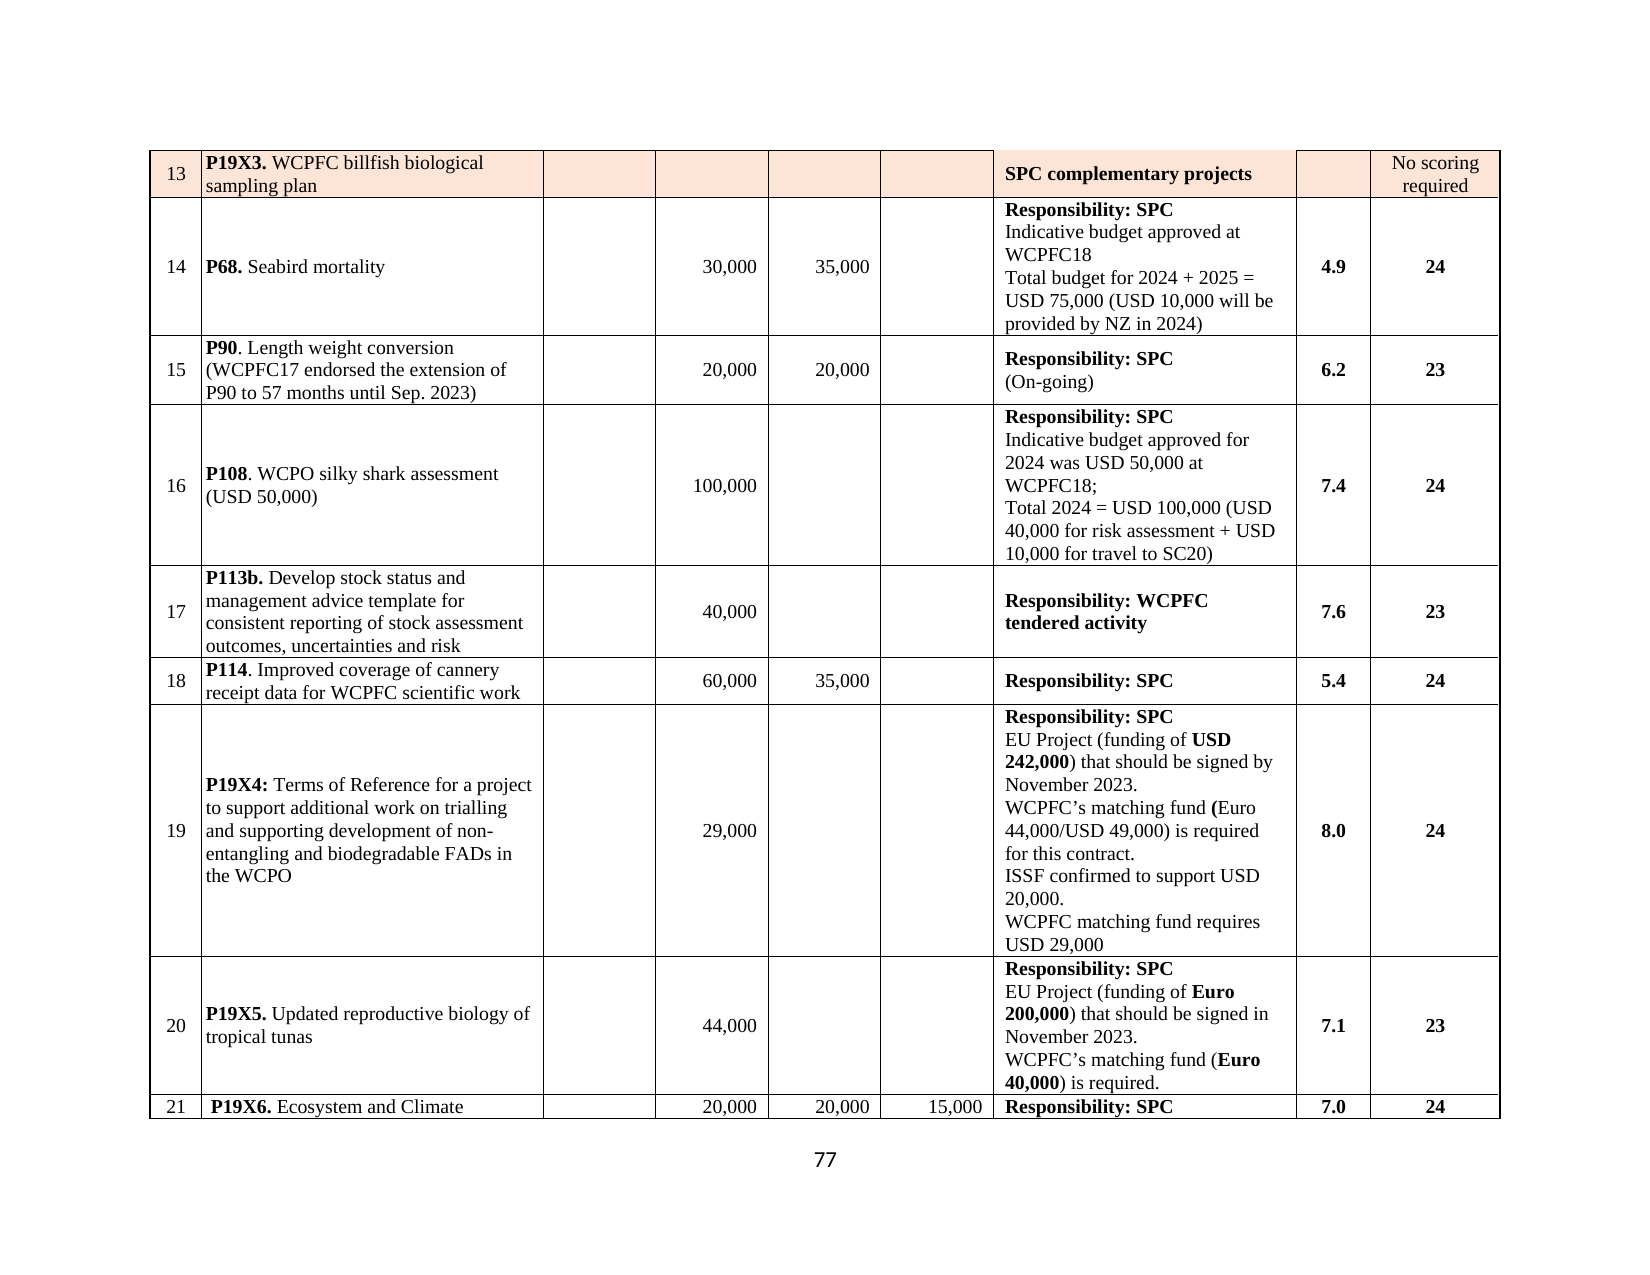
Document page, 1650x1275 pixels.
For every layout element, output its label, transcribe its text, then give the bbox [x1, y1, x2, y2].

table_cell 44,000 [656, 957, 768, 1094]
table_cell 40,000 [656, 566, 768, 657]
table_cell P114. Improved coverage of cannery receipt data for WCPFC scientific work [202, 658, 543, 704]
table_cell [881, 957, 993, 1094]
table_cell SPC complementary projects [994, 150, 1296, 197]
table_cell P90. Length weight conversion (WCPFC17 endorsed the extension of P90 to 57 months until Sep. 2023) [202, 336, 543, 404]
table_cell 20,000 [769, 336, 880, 404]
table_cell [544, 405, 655, 565]
table_cell Responsibility: SPC EU Project (funding of USD 242,000) that should be signed by November 2023. WCPFC’s matching fund (Euro 44,000/USD 49,000) is required for this contract. ISSF confirmed to support USD 20,000. WCPFC matching fund requires USD 29,000 [994, 705, 1296, 956]
table_cell 7.1 [1297, 957, 1370, 1094]
table_cell 23 [1371, 956, 1499, 1094]
table_cell 24 [1371, 197, 1499, 334]
table_cell 100,000 [656, 405, 768, 565]
table_cell 35,000 [769, 658, 880, 704]
table_cell 19 [151, 705, 201, 956]
table_cell [881, 658, 993, 704]
table_cell [656, 151, 768, 197]
table_cell 14 [151, 198, 201, 334]
table_cell 24 [1371, 404, 1499, 565]
table_cell [769, 405, 880, 565]
table_cell P108. WCPO silky shark assessment (USD 50,000) [202, 405, 543, 565]
table_cell [544, 336, 655, 404]
table_cell [881, 198, 993, 334]
table_cell Responsibility: SPC [994, 1095, 1296, 1117]
table_cell [544, 1095, 655, 1117]
table_cell [769, 151, 880, 197]
table_cell 17 [151, 566, 201, 657]
table_cell 18 [151, 658, 201, 704]
table_cell P113b. Develop stock status and management advice template for consistent reporting of stock assessment outcomes, uncertainties and risk [202, 566, 543, 657]
table_cell [1297, 151, 1370, 197]
table_cell 24 [1371, 1094, 1499, 1117]
table_cell [544, 198, 655, 334]
table_cell 20,000 [769, 1095, 880, 1117]
table_cell 16 [151, 405, 201, 565]
table_cell 23 [1371, 565, 1499, 657]
table_cell [769, 566, 880, 657]
table_cell 15 [151, 336, 201, 404]
table_cell 20 [151, 957, 201, 1094]
table_cell 6.2 [1297, 336, 1370, 404]
table_cell 60,000 [656, 658, 768, 704]
table_cell [881, 566, 993, 657]
table_cell 13 [151, 151, 201, 197]
table_cell 7.6 [1297, 566, 1370, 657]
table_cell 8.0 [1297, 705, 1370, 956]
table_cell 7.0 [1297, 1095, 1370, 1117]
table_cell 29,000 [656, 705, 768, 956]
table_cell 35,000 [769, 198, 880, 334]
table_cell [769, 705, 880, 956]
table_cell 7.4 [1297, 405, 1370, 565]
table_cell P68. Seabird mortality [202, 198, 543, 334]
table_cell Responsibility: WCPFC tendered activity [994, 566, 1296, 657]
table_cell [202, 1095, 543, 1117]
table_cell 24 [1371, 657, 1499, 704]
table_cell P19X3. WCPFC billfish biological sampling plan [202, 151, 543, 197]
table_cell [881, 705, 993, 956]
table_cell Responsibility: SPC Indicative budget approved for 2024 was USD 50,000 at WCPFC18; Total 2024 = USD 100,000 (USD 40,000 for risk assessment + USD 10,000 for travel to SC20) [994, 405, 1296, 565]
table_cell P19X4: Terms of Reference for a project to support additional work on trialling and supporting development of non-entangling and biodegradable FADs in the WCPO [202, 705, 543, 956]
table_cell P19X5. Updated reproductive biology of tropical tunas [202, 957, 543, 1094]
table_cell 15,000 [881, 1095, 993, 1117]
table_cell 20,000 [656, 1095, 768, 1117]
table_cell [881, 405, 993, 565]
table_cell 4.9 [1297, 198, 1370, 334]
table_cell [544, 566, 655, 657]
table_cell 30,000 [656, 198, 768, 334]
table_cell [881, 151, 993, 197]
table_cell 23 [1371, 335, 1499, 404]
table_cell Responsibility: SPC EU Project (funding of Euro 200,000) that should be signed in November 2023. WCPFC’s matching fund (Euro 40,000) is required. [994, 957, 1296, 1094]
table_cell No scoring required [1371, 151, 1499, 197]
table_cell [544, 957, 655, 1094]
table_cell [769, 957, 880, 1094]
table_cell [544, 658, 655, 704]
table_cell [544, 705, 655, 956]
table_cell 20,000 [656, 336, 768, 404]
table_cell [881, 336, 993, 404]
table_cell 5.4 [1297, 658, 1370, 704]
table_cell Responsibility: SPC [994, 658, 1296, 704]
table_cell [544, 151, 655, 197]
table_cell 21 [151, 1095, 201, 1117]
table_cell Responsibility: SPC Indicative budget approved at WCPFC18 Total budget for 2024 + 2025 = USD 75,000 (USD 10,000 will be provided by NZ in 2024) [994, 198, 1296, 334]
table_cell Responsibility: SPC (On-going) [994, 336, 1296, 404]
table_cell 24 [1371, 704, 1499, 956]
